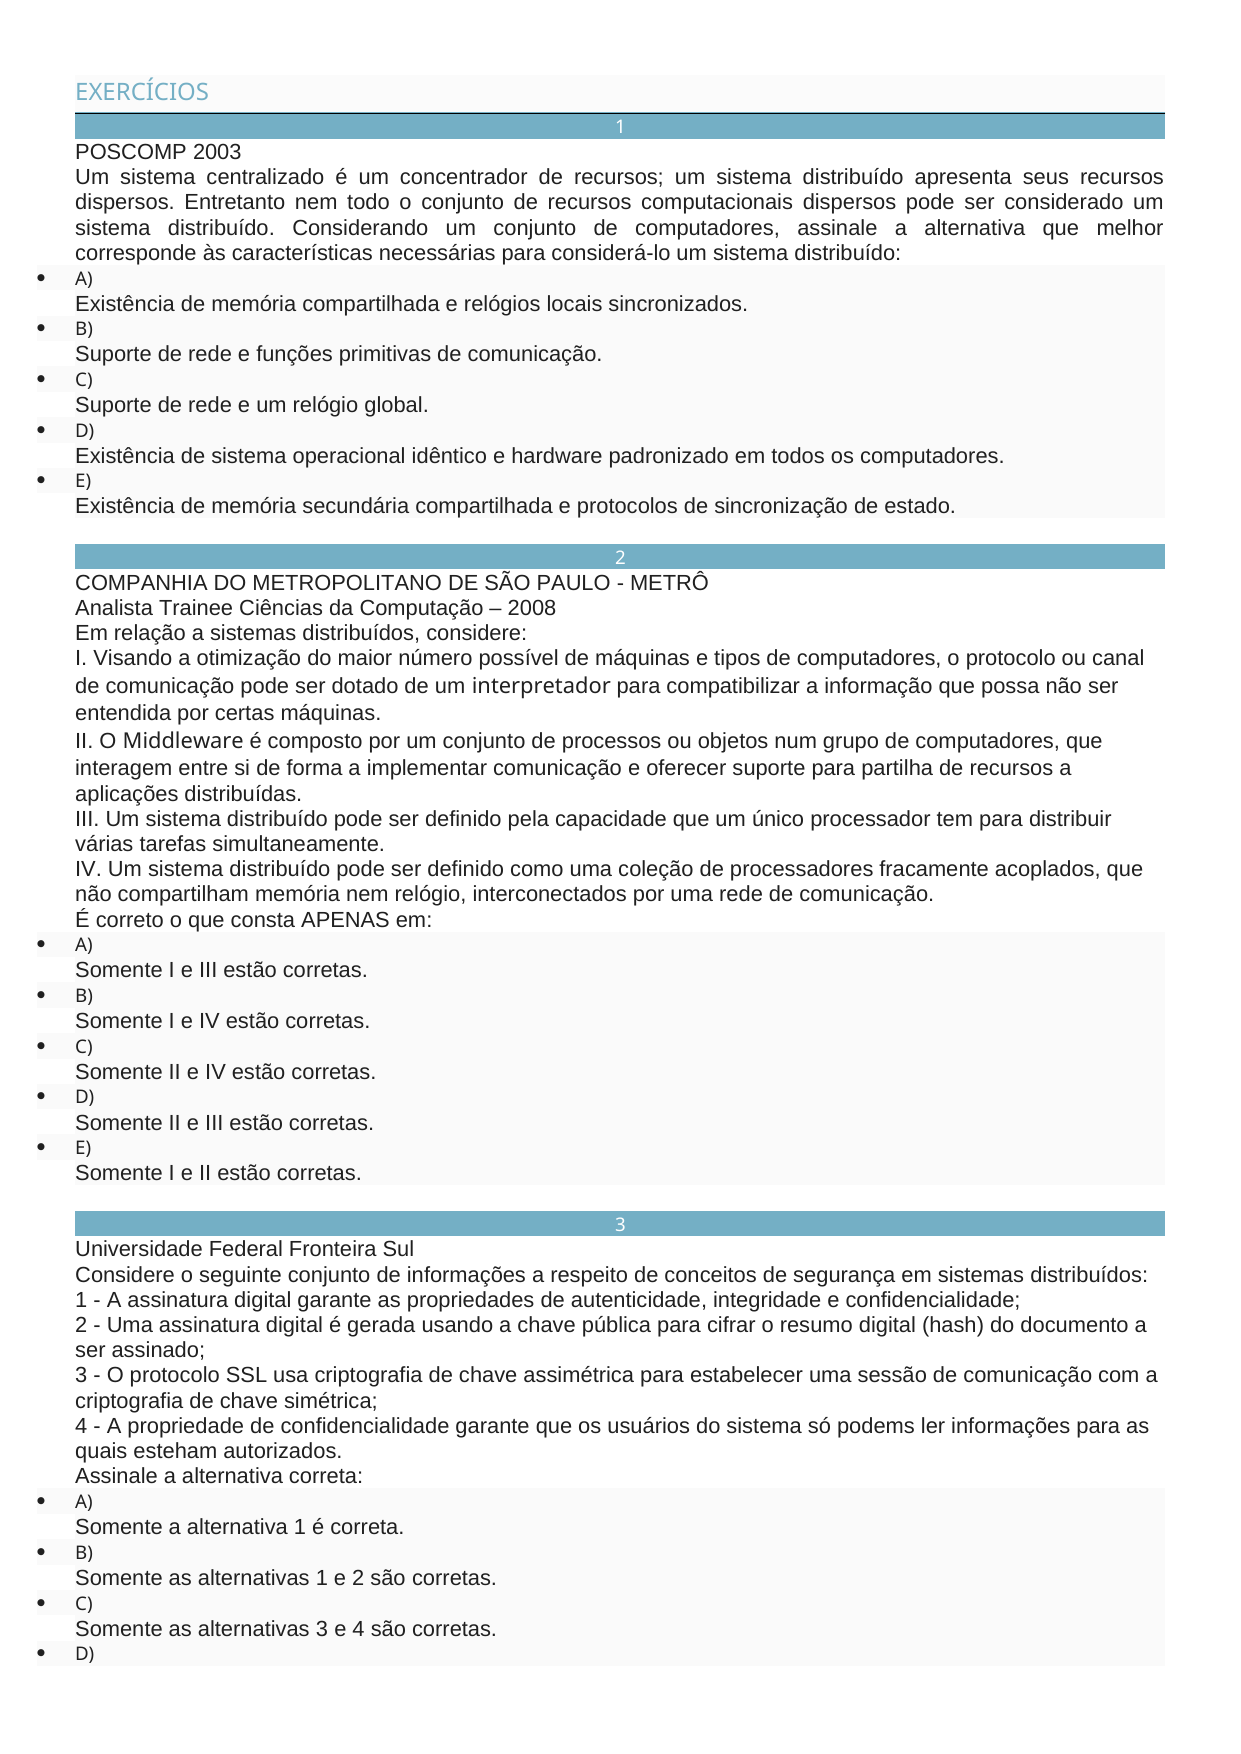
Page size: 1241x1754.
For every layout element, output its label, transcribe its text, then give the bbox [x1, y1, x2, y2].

subtitle EXERCÍCIOS [75, 75, 1165, 112]
text II. O Middleware é composto por um conjunto de processos ou objetos num grupo de computadores, que interagem entre si de forma a implementar comunicação e oferecer suporte para partilha de recursos a aplicações distribuídas. [75, 725, 1165, 806]
text Em relação a sistemas distribuídos, considere: [75, 620, 1165, 645]
text 3 [75, 1211, 1165, 1236]
list A) [37, 265, 1165, 290]
text Suporte de rede e um relógio global. [75, 392, 1165, 417]
text Analista Trainee Ciências da Computação – 2008 [75, 595, 1165, 620]
list A) [37, 932, 1165, 957]
text Somente as alternativas 1 e 2 são corretas. [75, 1565, 1165, 1590]
list B) [37, 1539, 1165, 1565]
text É correto o que consta APENAS em: [75, 906, 1165, 932]
text Somente I e II estão corretas. [75, 1160, 1165, 1185]
text Universidade Federal Fronteira Sul [75, 1236, 1165, 1262]
text Somente II e IV estão corretas. [75, 1059, 1165, 1084]
text Somente as alternativas 3 e 4 são corretas. [75, 1615, 1165, 1641]
text 3 - O protocolo SSL usa criptografia de chave assimétrica para estabelecer uma sessão de comunicação com a criptografia de chave simétrica; [75, 1362, 1165, 1413]
text Existência de memória compartilhada e relógios locais sincronizados. [75, 290, 1165, 316]
text Existência de sistema operacional idêntico e hardware padronizado em todos os computadores. [75, 443, 1165, 468]
text 4 - A propriedade de confidencialidade garante que os usuários do sistema só podems ler informações para as quais esteham autorizados. [75, 1413, 1165, 1463]
text COMPANHIA DO METROPOLITANO DE SÃO PAULO - METRÔ [75, 569, 1165, 595]
text Assinale a alternativa correta: [75, 1463, 1165, 1488]
list C) [37, 1590, 1165, 1615]
list E) [37, 1134, 1165, 1160]
text 1 - A assinatura digital garante as propriedades de autenticidade, integridade e confidencialidade; [75, 1287, 1165, 1312]
text Considere o seguinte conjunto de informações a respeito de conceitos de segurança em sistemas distribuídos: [75, 1262, 1165, 1287]
text Somente II e III estão corretas. [75, 1109, 1165, 1134]
list D) [37, 1641, 1165, 1666]
text Um sistema centralizado é um concentrador de recursos; um sistema distribuído apresenta seus recursos dispersos. Entretanto nem todo o conjunto de recursos computacionais dispersos pode ser considerado um sistema distribuído. Considerando um conjunto de computadores, assinale a alternativa que melhor corresponde às características necessárias para considerá-lo um sistema distribuído: [75, 164, 1165, 265]
text 2 [75, 544, 1165, 569]
text Somente a alternativa 1 é correta. [75, 1514, 1165, 1539]
text Somente I e IV estão corretas. [75, 1008, 1165, 1033]
list D) [37, 1084, 1165, 1109]
text Suporte de rede e funções primitivas de comunicação. [75, 341, 1165, 366]
text 1 [75, 114, 1165, 139]
text Existência de memória secundária compartilhada e protocolos de sincronização de estado. [75, 493, 1165, 518]
list B) [37, 316, 1165, 341]
text POSCOMP 2003 [75, 139, 1165, 164]
text Somente I e III estão corretas. [75, 957, 1165, 982]
text I. Visando a otimização do maior número possível de máquinas e tipos de computadores, o protocolo ou canal de comunicação pode ser dotado de um interpretador para compatibilizar a informação que possa não ser entendida por certas máquinas. [75, 645, 1165, 725]
list D) [37, 417, 1165, 443]
list C) [37, 366, 1165, 392]
text III. Um sistema distribuído pode ser definido pela capacidade que um único processador tem para distribuir várias tarefas simultaneamente. [75, 806, 1165, 856]
list C) [37, 1033, 1165, 1059]
list A) [37, 1488, 1165, 1514]
text 2 - Uma assinatura digital é gerada usando a chave pública para cifrar o resumo digital (hash) do documento a ser assinado; [75, 1312, 1165, 1362]
list E) [37, 468, 1165, 493]
text IV. Um sistema distribuído pode ser definido como uma coleção de processadores fracamente acoplados, que não compartilham memória nem relógio, interconectados por uma rede de comunicação. [75, 856, 1165, 906]
list B) [37, 982, 1165, 1008]
